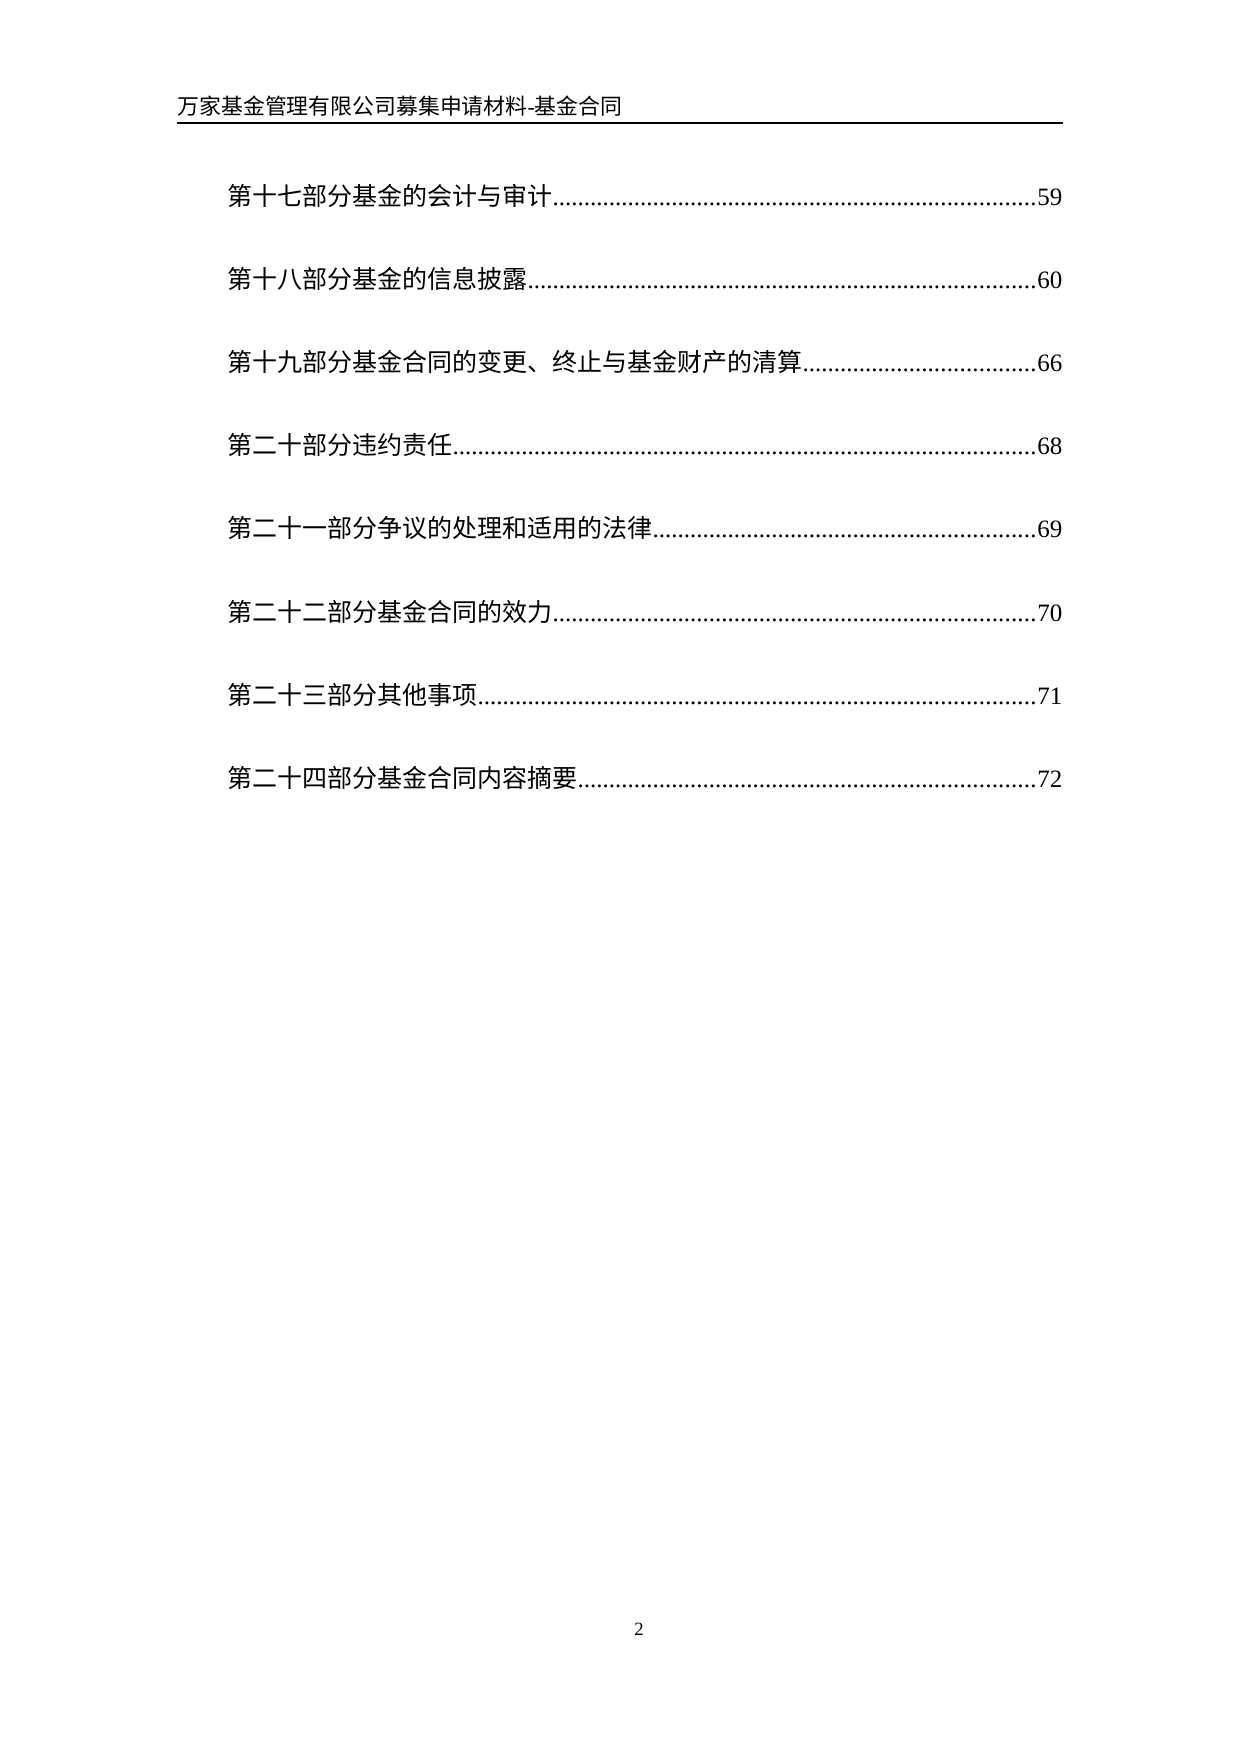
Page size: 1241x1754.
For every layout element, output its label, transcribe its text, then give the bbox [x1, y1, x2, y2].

text 第二十三部分其他事项 71 [177, 661, 1063, 726]
text 第二十一部分争议的处理和适用的法律 69 [177, 494, 1063, 559]
text 第十九部分基金合同的变更、终止与基金财产的清算 66 [177, 328, 1063, 393]
text 第二十四部分基金合同内容摘要 72 [177, 744, 1063, 809]
text 第二十二部分基金合同的效力 70 [177, 578, 1063, 643]
text 第二十部分违约责任 68 [177, 411, 1063, 476]
text 第十八部分基金的信息披露 60 [177, 245, 1063, 310]
text 第十七部分基金的会计与审计 59 [177, 162, 1063, 227]
